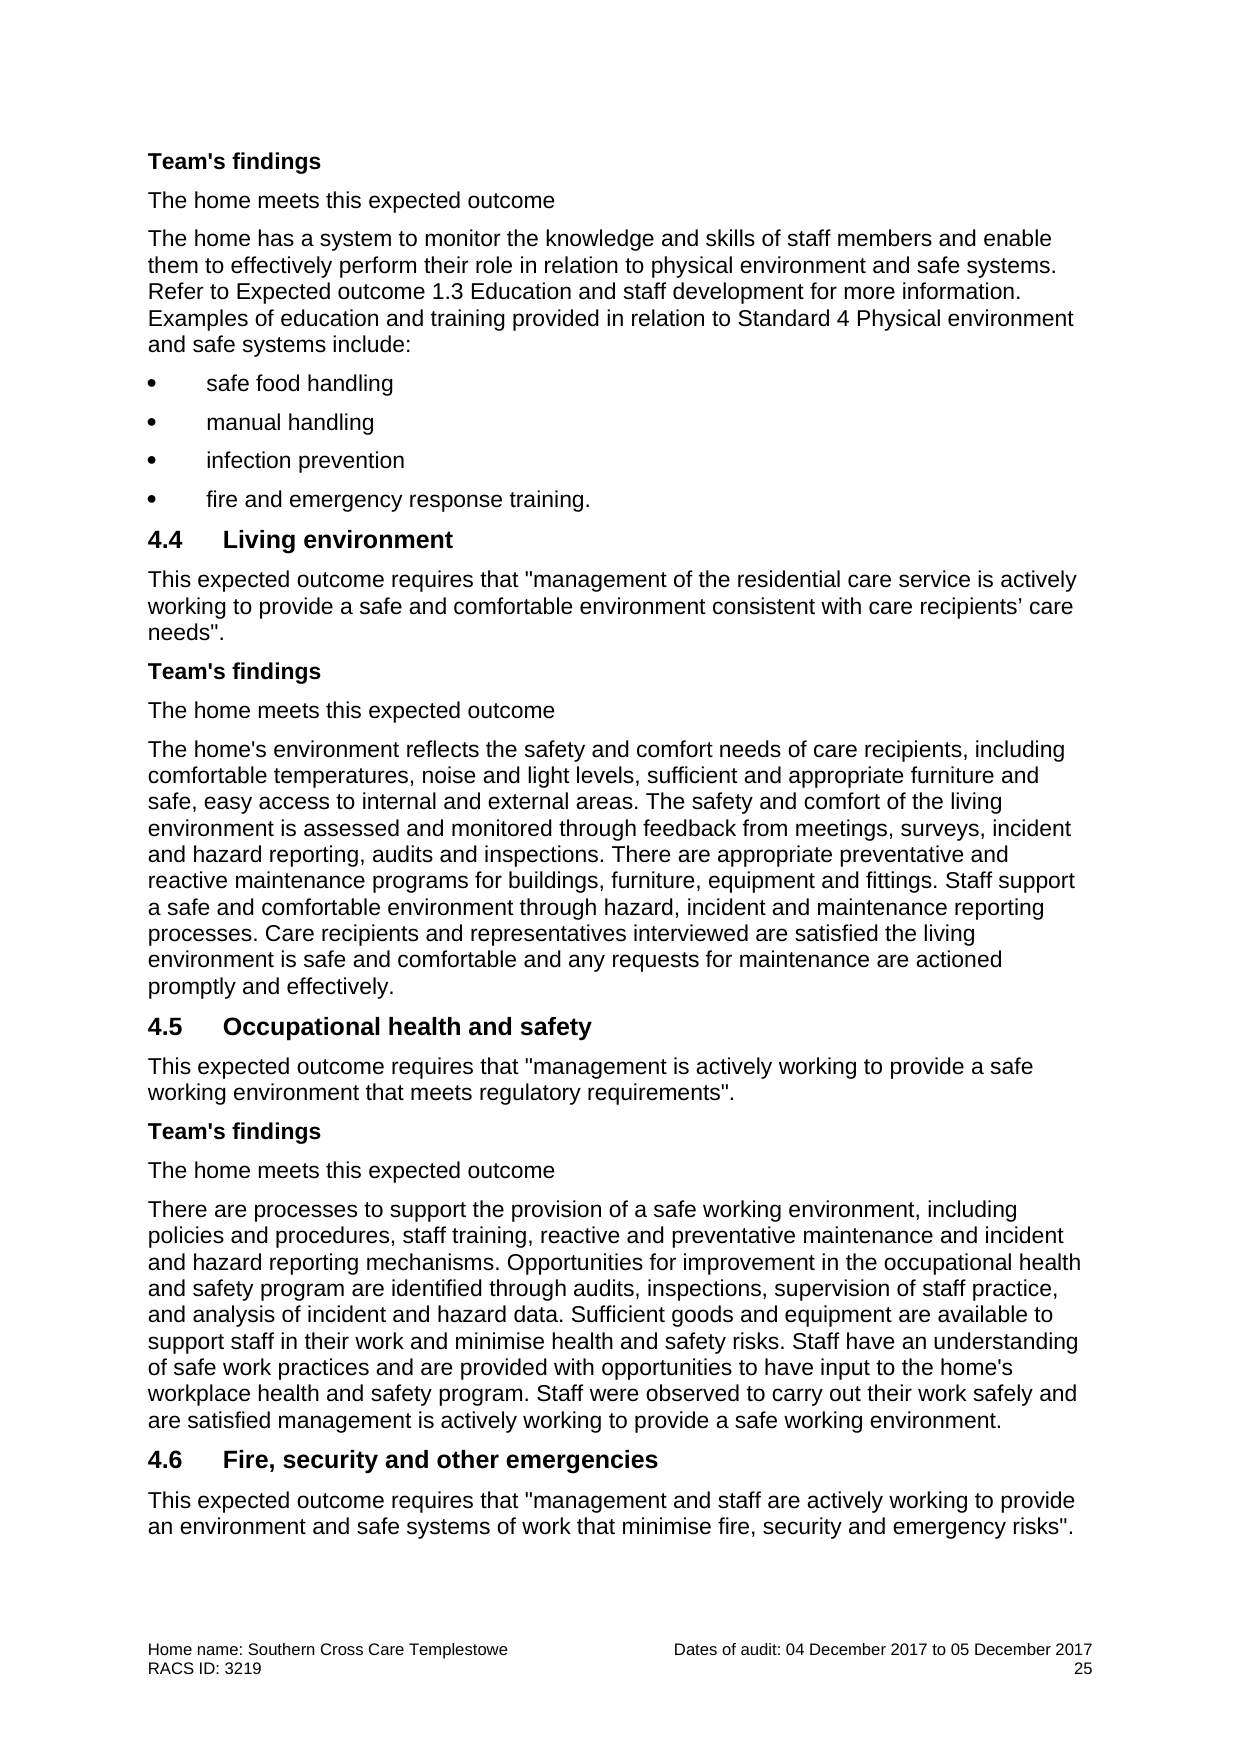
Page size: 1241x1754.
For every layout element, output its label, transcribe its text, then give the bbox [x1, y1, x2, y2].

text The home meets this expected outcome [148, 187, 1092, 213]
subtitle Team's findings [148, 148, 1092, 174]
text There are processes to support the provision of a safe working environment, including policies and procedures, staff training, reactive and preventative maintenance and incident and hazard reporting mechanisms. Opportunities for improvement in the occupational health and safety program are identified through audits, inspections, supervision of staff practice, and analysis of incident and hazard data. Sufficient goods and equipment are available to support staff in their work and minimise health and safety risks. Staff have an understanding of safe work practices and are provided with opportunities to have input to the home's workplace health and safety program. Staff were observed to carry out their work safely and are satisfied management is actively working to provide a safe working environment. [148, 1196, 1092, 1433]
text This expected outcome requires that "management is actively working to provide a safe working environment that meets regulatory requirements". [148, 1053, 1092, 1106]
text The home meets this expected outcome [148, 697, 1092, 723]
subtitle 4.6 Fire, security and other emergencies [148, 1446, 1092, 1474]
subtitle 4.4 Living environment [148, 525, 1092, 554]
text The home has a system to monitor the knowledge and skills of staff members and enable them to effectively perform their role in relation to physical environment and safe systems. Refer to Expected outcome 1.3 Education and staff development for more information. Examples of education and training provided in relation to Standard 4 Physical environment and safe systems include: [148, 225, 1092, 357]
text This expected outcome requires that "management and staff are actively working to provide an environment and safe systems of work that minimise fire, security and emergency risks". [148, 1487, 1092, 1539]
text The home's environment reflects the safety and comfort needs of care recipients, including comfortable temperatures, noise and light levels, sufficient and appropriate furniture and safe, easy access to internal and external areas. The safety and comfort of the living environment is assessed and monitored through feedback from meetings, surveys, incident and hazard reporting, audits and inspections. There are appropriate preventative and reactive maintenance programs for buildings, furniture, equipment and fittings. Staff support a safe and comfortable environment through hazard, incident and maintenance reporting processes. Care recipients and representatives interviewed are satisfied the living environment is safe and comfortable and any requests for maintenance are actioned promptly and effectively. [148, 736, 1092, 999]
text The home meets this expected outcome [148, 1157, 1092, 1183]
list manual handling [148, 408, 1092, 435]
list fire and emergency response training. [148, 486, 1092, 513]
subtitle Team's findings [148, 658, 1092, 684]
subtitle 4.5 Occupational health and safety [148, 1012, 1092, 1040]
subtitle Team's findings [148, 1118, 1092, 1144]
list infection prevention [148, 447, 1092, 474]
list safe food handling [148, 370, 1092, 396]
text This expected outcome requires that "management of the residential care service is actively working to provide a safe and comfortable environment consistent with care recipients’ care needs". [148, 566, 1092, 645]
